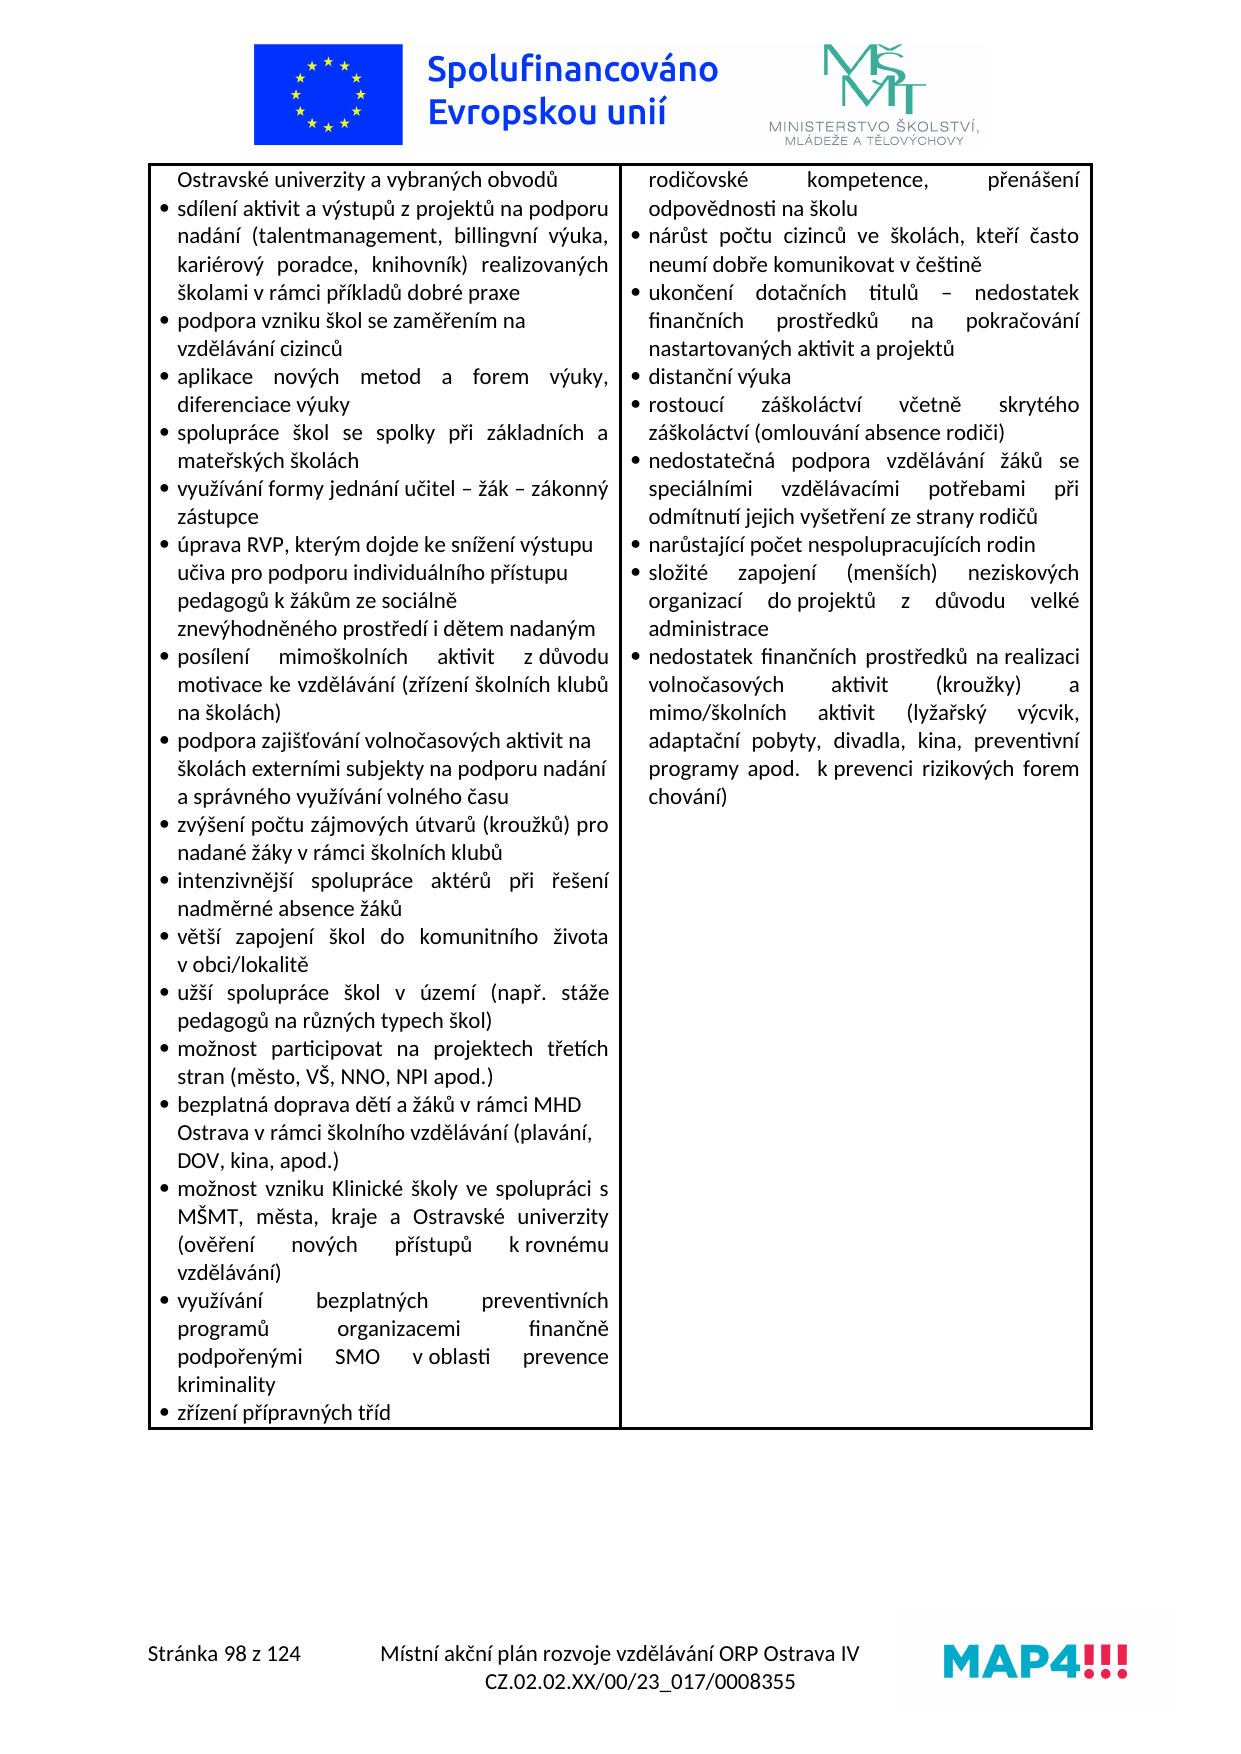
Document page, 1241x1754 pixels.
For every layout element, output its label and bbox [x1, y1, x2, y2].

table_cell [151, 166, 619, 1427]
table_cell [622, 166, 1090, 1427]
picture [895, 1610, 1176, 1713]
picture [251, 42, 985, 146]
